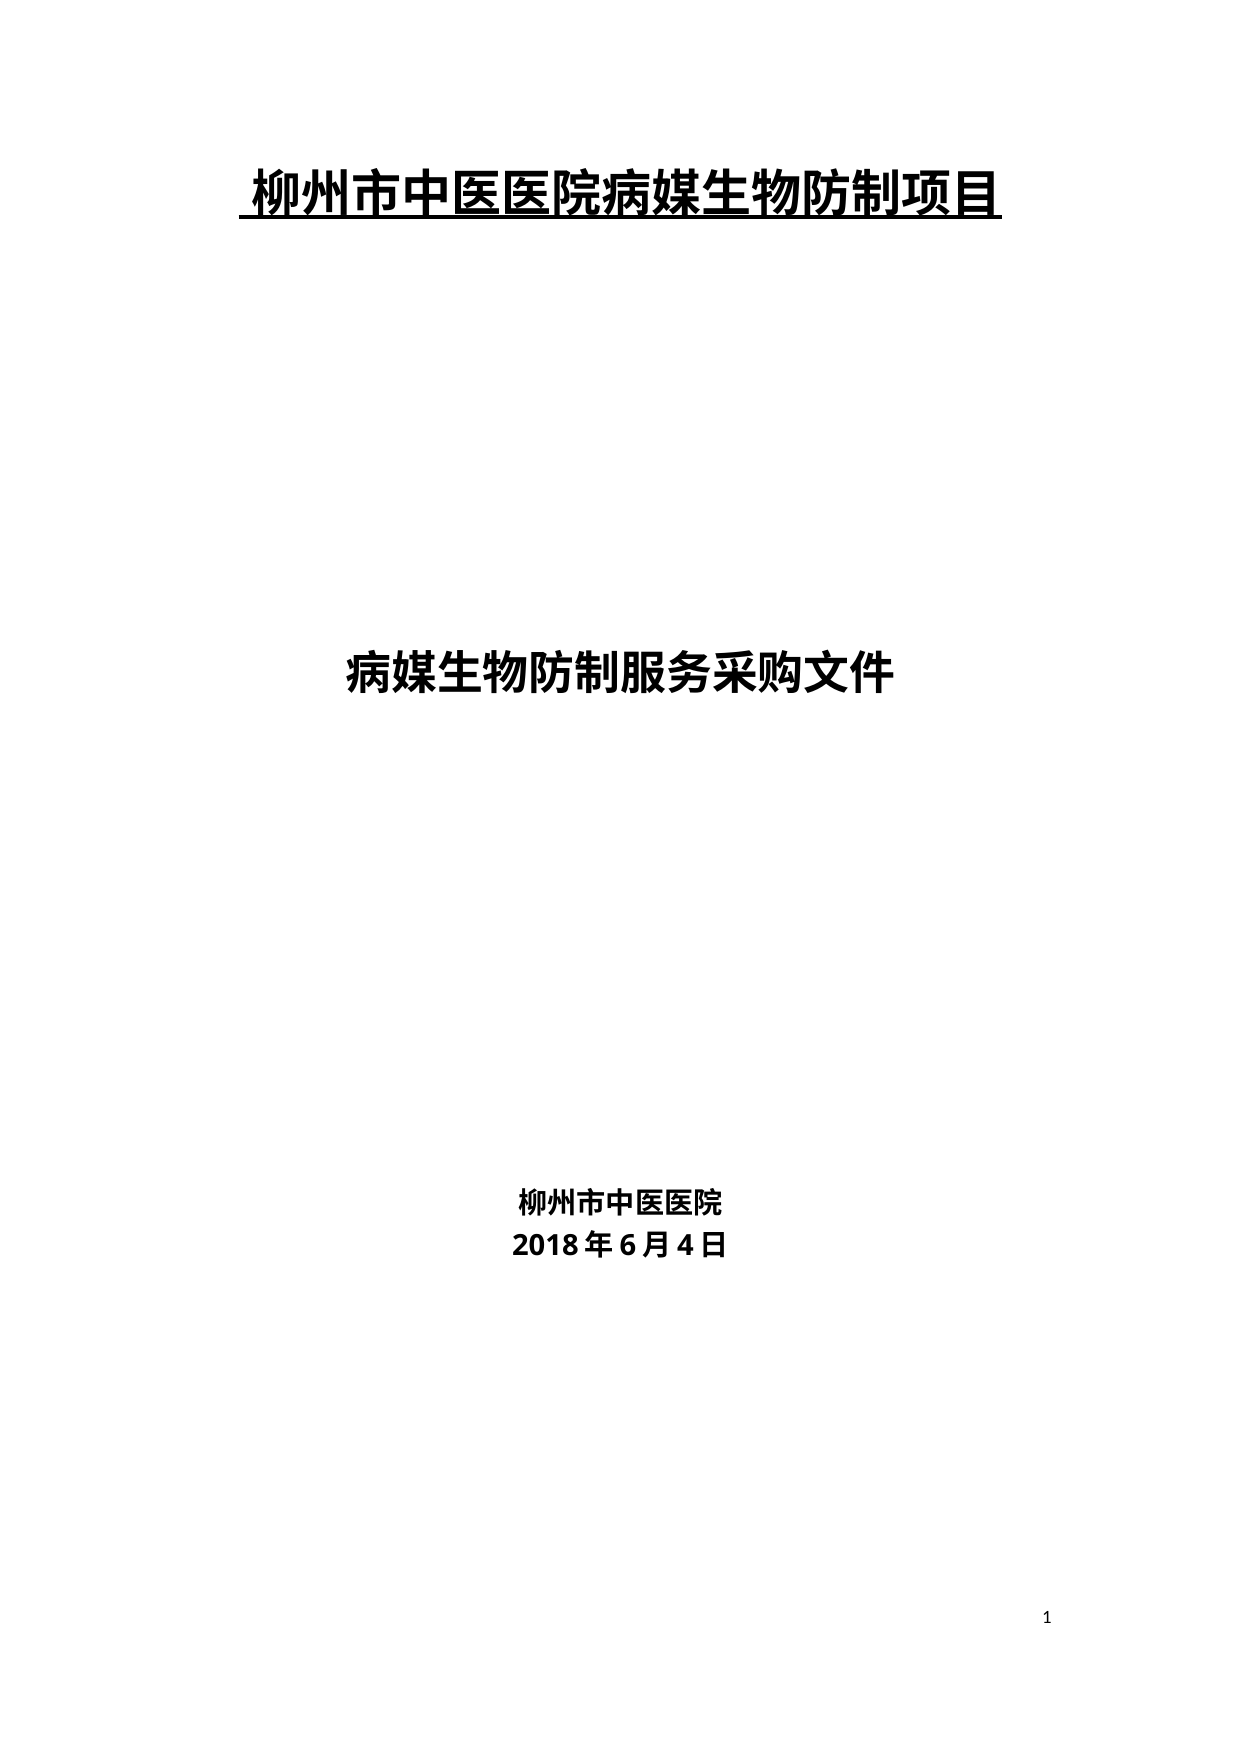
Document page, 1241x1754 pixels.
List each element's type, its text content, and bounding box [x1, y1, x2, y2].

text 柳州市中医医院病媒生物防制项目 [41, 153, 1051, 226]
text 2018年6月4日 [189, 1222, 1051, 1264]
text 病媒生物防制服务采购文件 [189, 637, 1051, 703]
text 柳州市中医医院 [189, 1179, 1051, 1222]
